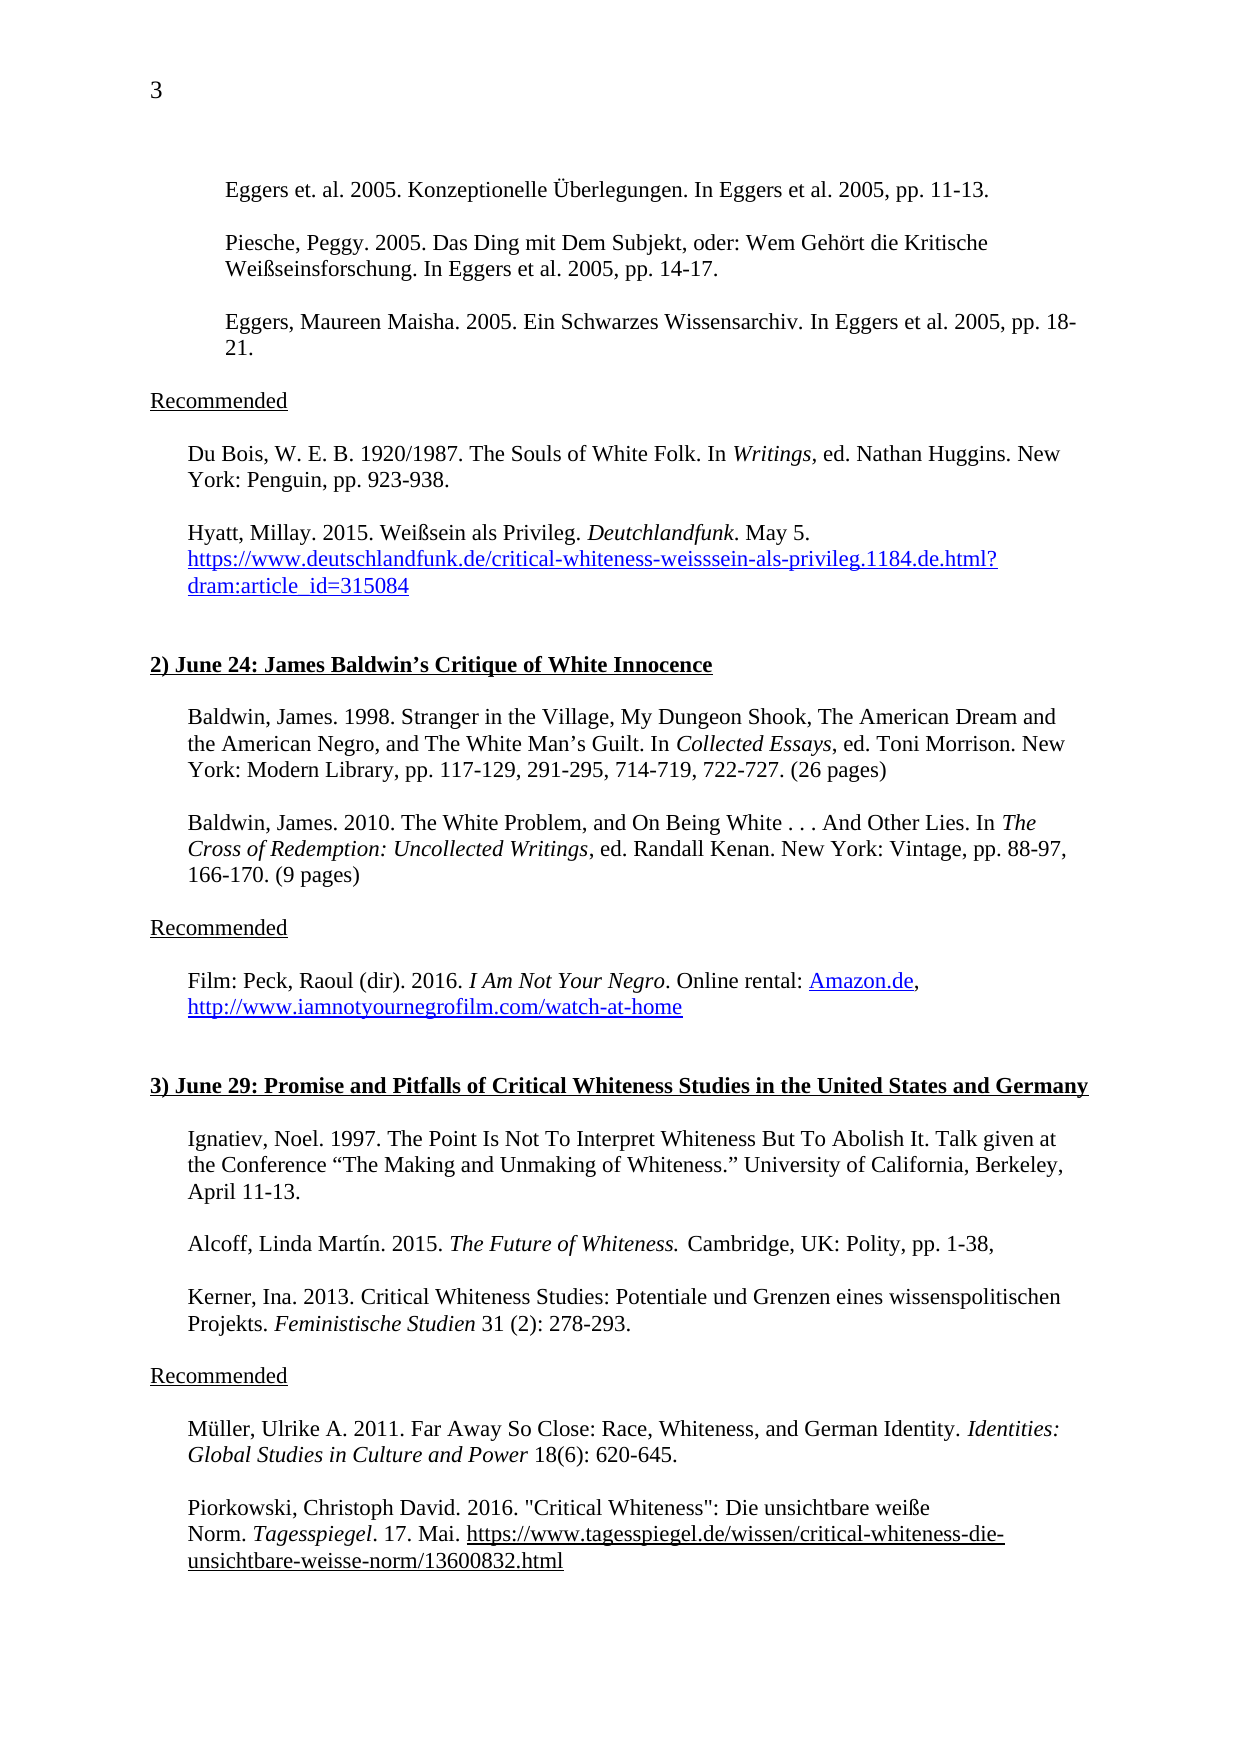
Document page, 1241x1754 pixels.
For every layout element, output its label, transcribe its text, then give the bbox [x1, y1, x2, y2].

text Eggers, Maureen Maisha. 2005. Ein Schwarzes Wissensarchiv. In Eggers et al. 2005, pp. 18-21. [225, 308, 1090, 361]
text Kerner, Ina. 2013. Critical Whiteness Studies: Potentiale und Grenzen eines wissenspolitischen Projekts. Feministische Studien 31 (2): 278-293. [187, 1283, 1090, 1336]
text Hyatt, Millay. 2015. Weißsein als Privileg. Deutchlandfunk. May 5. https://www.deutschlandfunk.de/critical-whiteness-weisssein-als-privileg.1184.de.html?dram:article_id=315084 [187, 519, 1090, 598]
text Piesche, Peggy. 2005. Das Ding mit Dem Subjekt, oder: Wem Gehört die Kritische Weißseinsforschung. In Eggers et al. 2005, pp. 14-17. [225, 229, 1090, 282]
text Du Bois, W. E. B. 1920/1987. The Souls of White Folk. In Writings, ed. Nathan Huggins. New York: Penguin, pp. 923-938. [187, 440, 1090, 493]
text Recommended [150, 914, 1090, 941]
text Baldwin, James. 2010. The White Problem, and On Being White . . . And Other Lies. In The Cross of Redemption: Uncollected Writings, ed. Randall Kenan. New York: Vintage, pp. 88-97, 166-170. (9 pages) [187, 809, 1090, 888]
text Eggers et. al. 2005. Konzeptionelle Überlegungen. In Eggers et al. 2005, pp. 11-13. [225, 176, 1090, 203]
text Piorkowski, Christoph David. 2016. "Critical Whiteness": Die unsichtbare weiße Norm. Tagesspiegel. 17. Mai. https://www.tagesspiegel.de/wissen/critical-whiteness-die-unsichtbare-weisse-norm/13600832.html [187, 1494, 1090, 1573]
text 3) June 29: Promise and Pitfalls of Critical Whiteness Studies in the United States and Germany [150, 1072, 1090, 1099]
text Recommended [150, 1362, 1090, 1389]
text Ignatiev, Noel. 1997. The Point Is Not To Interpret Whiteness But To Abolish It. Talk given at the Conference “The Making and Unmaking of Whiteness.” University of California, Berkeley, April 11-13. [187, 1125, 1090, 1204]
text 2) June 24: James Baldwin’s Critique of White Innocence [150, 651, 1090, 677]
text Recommended [150, 387, 1090, 413]
text Müller, Ulrike A. 2011. Far Away So Close: Race, Whiteness, and German Identity. Identities: Global Studies in Culture and Power 18(6): 620-645. [187, 1415, 1090, 1468]
text Baldwin, James. 1998. Stranger in the Village, My Dungeon Shook, The American Dream and the American Negro, and The White Man’s Guilt. In Collected Essays, ed. Toni Morrison. New York: Modern Library, pp. 117-129, 291-295, 714-719, 722-727. (26 pages) [187, 703, 1090, 782]
text Film: Peck, Raoul (dir). 2016. I Am Not Your Negro. Online rental: Amazon.de, http://www.iamnotyournegrofilm.com/watch-at-home [187, 967, 1090, 1020]
text Alcoff, Linda Martín. 2015. The Future of Whiteness. Cambridge, UK: Polity, pp. 1-38, [187, 1231, 1090, 1257]
